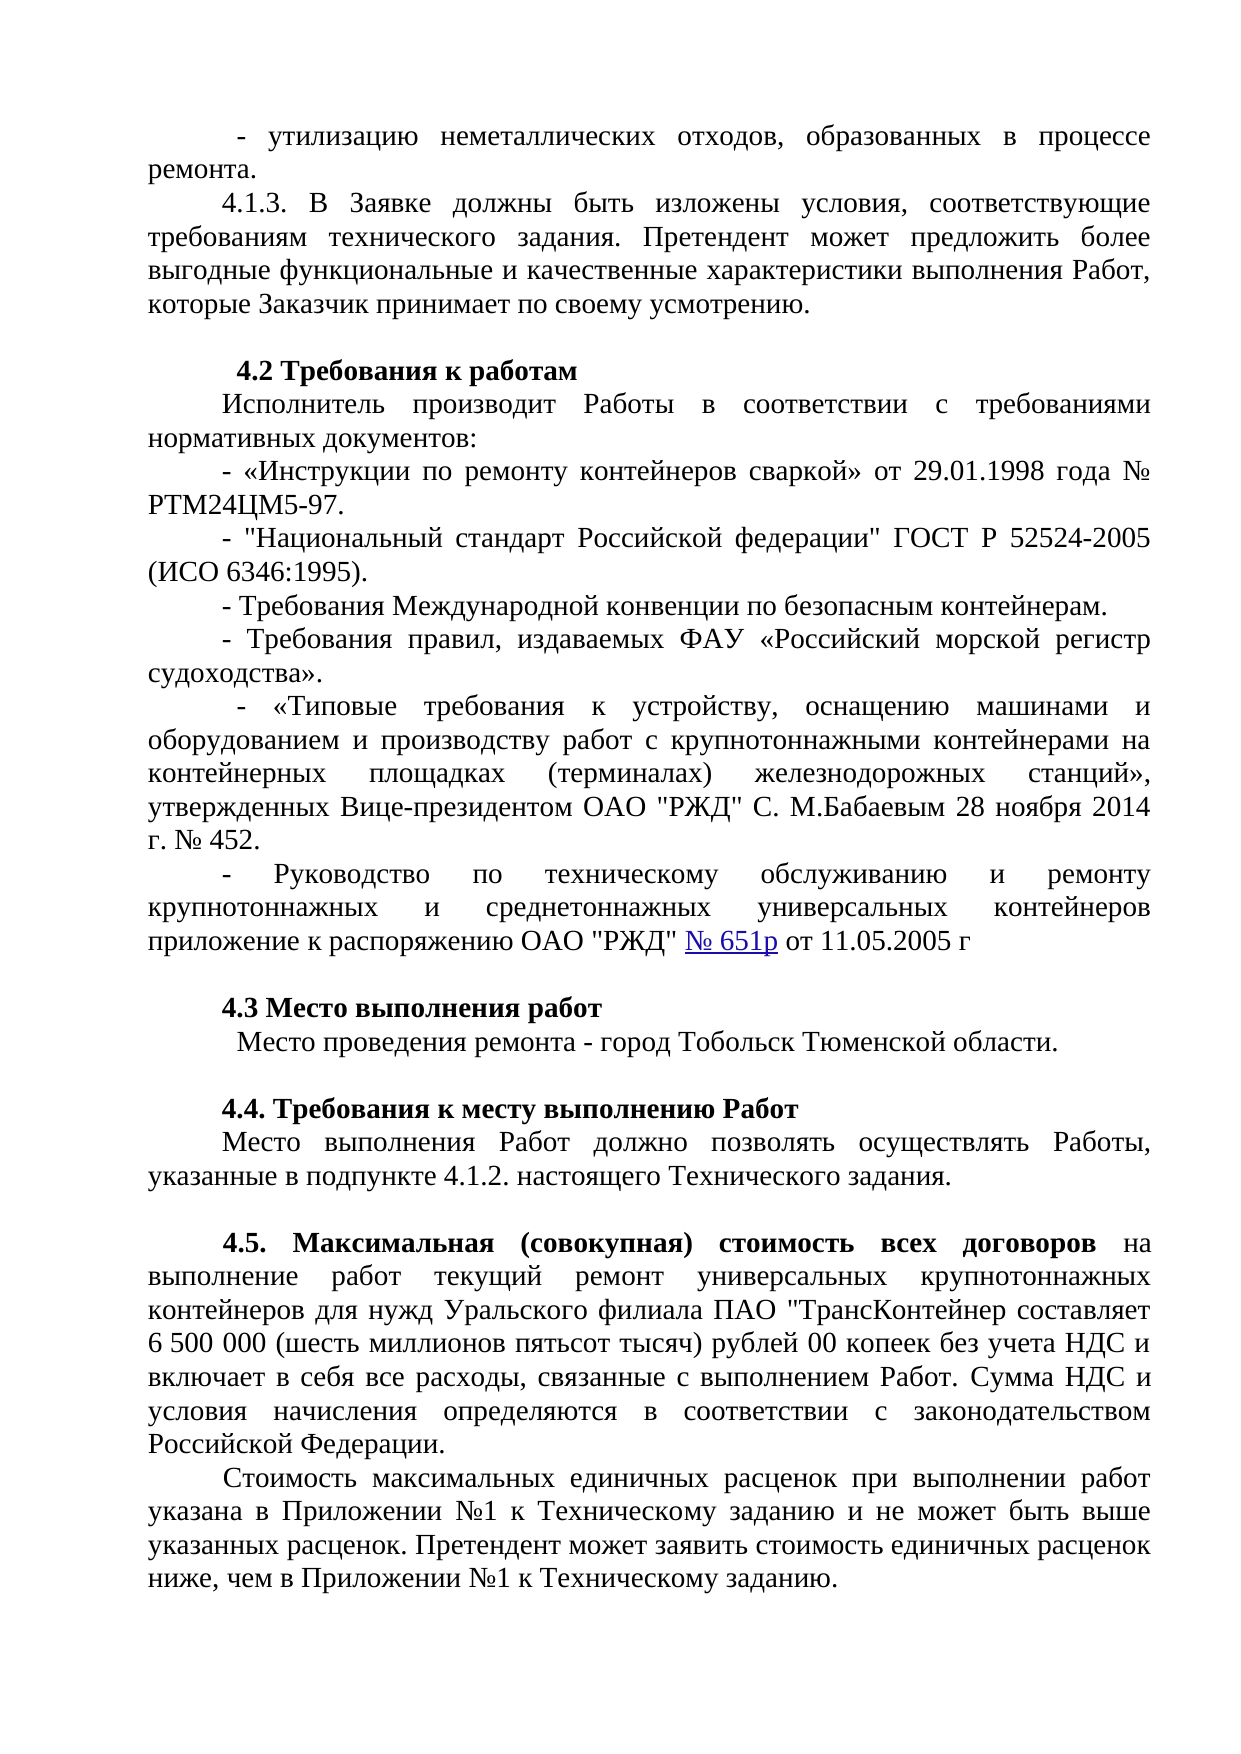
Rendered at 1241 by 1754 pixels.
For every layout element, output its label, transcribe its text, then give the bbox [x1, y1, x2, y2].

text - «Типовые требования к устройству, оснащению машинами и оборудованием и производству работ с крупнотоннажными контейнерами на контейнерных площадках (терминалах) железнодорожных станций», утвержденных Вице-президентом ОАО "РЖД" С. М.Бабаевым 28 ноября 2014 г. № 452. [148, 688, 1152, 856]
text Место проведения ремонта - город Тобольск Тюменской области. [148, 1024, 1152, 1057]
text - Требования Международной конвенции по безопасным контейнерам. [148, 588, 1152, 621]
text Исполнитель производит Работы в соответствии с требованиями нормативных документов: [148, 386, 1152, 453]
text 4.4. Требования к месту выполнению Работ [148, 1091, 1152, 1124]
text - "Национальный стандарт Российской федерации" ГОСТ Р 52524-2005 (ИСО 6346:1995). [148, 521, 1152, 588]
text - Требования правил, издаваемых ФАУ «Российский морской регистр судоходства». [148, 621, 1152, 688]
text 4.3 Место выполнения работ [148, 990, 1152, 1024]
text Место выполнения Работ должно позволять осуществлять Работы, указанные в подпункте 4.1.2. настоящего Технического задания. [148, 1124, 1152, 1191]
text - «Инструкции по ремонту контейнеров сваркой» от 29.01.1998 года № РТМ24ЦМ5-97. [148, 453, 1152, 521]
text - утилизацию неметаллических отходов, образованных в процессе ремонта. [148, 118, 1152, 185]
text 4.5. Максимальная (совокупная) стоимость всех договоров на выполнение работ текущий ремонт универсальных крупнотоннажных контейнеров для нужд Уральского филиала ПАО "ТрансКонтейнер составляет 6 500 000 (шесть миллионов пятьсот тысяч) рублей 00 копеек без учета НДС и включает в себя все расходы, связанные с выполнением Работ. Сумма НДС и условия начисления определяются в соответствии с законодательством Российской Федерации. [148, 1225, 1152, 1460]
text 4.1.3. В Заявке должны быть изложены условия, соответствующие требованиям технического задания. Претендент может предложить более выгодные функциональные и качественные характеристики выполнения Работ, которые Заказчик принимает по своему усмотрению. [148, 185, 1152, 319]
text 4.2 Требования к работам [148, 353, 1152, 386]
text Стоимость максимальных единичных расценок при выполнении работ указана в Приложении №1 к Техническому заданию и не может быть выше указанных расценок. Претендент может заявить стоимость единичных расценок ниже, чем в Приложении №1 к Техническому заданию. [148, 1460, 1152, 1594]
text - Руководство по техническому обслуживанию и ремонту крупнотоннажных и среднетоннажных универсальных контейнеров приложение к распоряжению ОАО "РЖД" № 651р от 11.05.2005 г [148, 856, 1152, 957]
